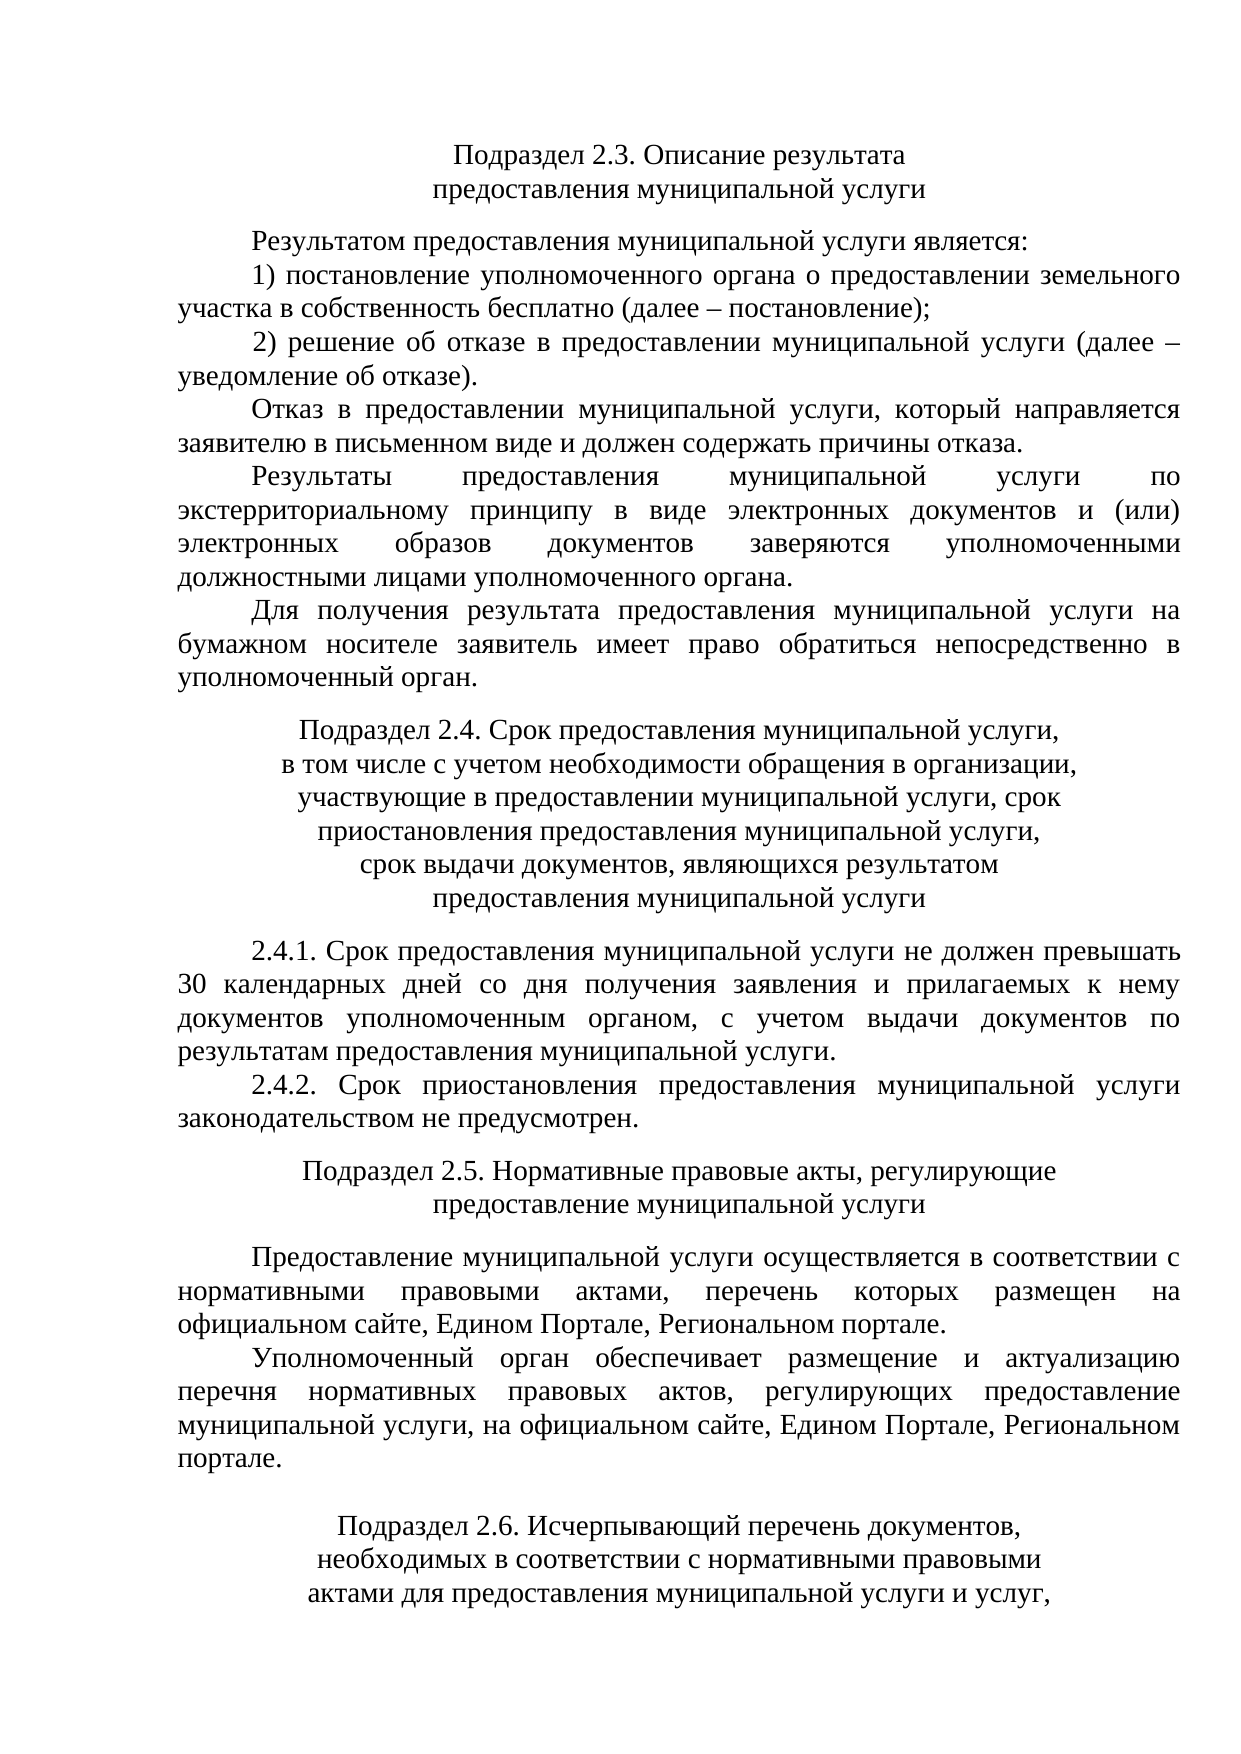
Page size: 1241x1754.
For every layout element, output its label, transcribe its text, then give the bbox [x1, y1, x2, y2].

text Предоставление муниципальной услуги осуществляется в соответствии с нормативными правовыми актами, перечень которых размещен на официальном сайте, Едином Портале, Региональном портале. [177, 1239, 1181, 1340]
text 2.4.1. Срок предоставления муниципальной услуги не должен превышать 30 календарных дней со дня получения заявления и прилагаемых к нему документов уполномоченным органом, с учетом выдачи документов по результатам предоставления муниципальной услуги. [177, 933, 1181, 1067]
text Результатом предоставления муниципальной услуги является: [177, 223, 1181, 257]
text Отказ в предоставлении муниципальной услуги, который направляется заявителю в письменном виде и должен содержать причины отказа. [177, 391, 1181, 458]
text 2) решение об отказе в предоставлении муниципальной услуги (далее – уведомление об отказе). [177, 324, 1181, 391]
text 2.4.2. Срок приостановления предоставления муниципальной услуги законодательством не предусмотрен. [177, 1067, 1181, 1134]
text приостановления предоставления муниципальной услуги, [177, 813, 1181, 846]
text Подраздел 2.6. Исчерпывающий перечень документов, [177, 1508, 1181, 1541]
text срок выдачи документов, являющихся результатом [177, 846, 1181, 880]
text Подраздел 2.4. Срок предоставления муниципальной услуги, [177, 712, 1181, 746]
text 1) постановление уполномоченного органа о предоставлении земельного участка в собственность бесплатно (далее – постановление); [177, 257, 1181, 324]
text в том числе с учетом необходимости обращения в организации, [177, 746, 1181, 779]
text Уполномоченный орган обеспечивает размещение и актуализацию перечня нормативных правовых актов, регулирующих предоставление муниципальной услуги, на официальном сайте, Едином Портале, Региональном портале. [177, 1340, 1181, 1474]
text необходимых в соответствии с нормативными правовыми [177, 1541, 1181, 1575]
text Результаты предоставления муниципальной услуги по экстерриториальному принципу в виде электронных документов и (или) электронных образов документов заверяются уполномоченными должностными лицами уполномоченного органа. [177, 458, 1181, 592]
text предоставления муниципальной услуги [177, 880, 1181, 913]
text актами для предоставления муниципальной услуги и услуг, [177, 1575, 1181, 1608]
text Подраздел 2.5. Нормативные правовые акты, регулирующие [177, 1153, 1181, 1187]
text Подраздел 2.3. Описание результата [177, 137, 1181, 171]
text Для получения результата предоставления муниципальной услуги на бумажном носителе заявитель имеет право обратиться непосредственно в уполномоченный орган. [177, 592, 1181, 693]
text предоставления муниципальной услуги [177, 171, 1181, 204]
text участвующие в предоставлении муниципальной услуги, срок [177, 779, 1181, 813]
text предоставление муниципальной услуги [177, 1187, 1181, 1220]
